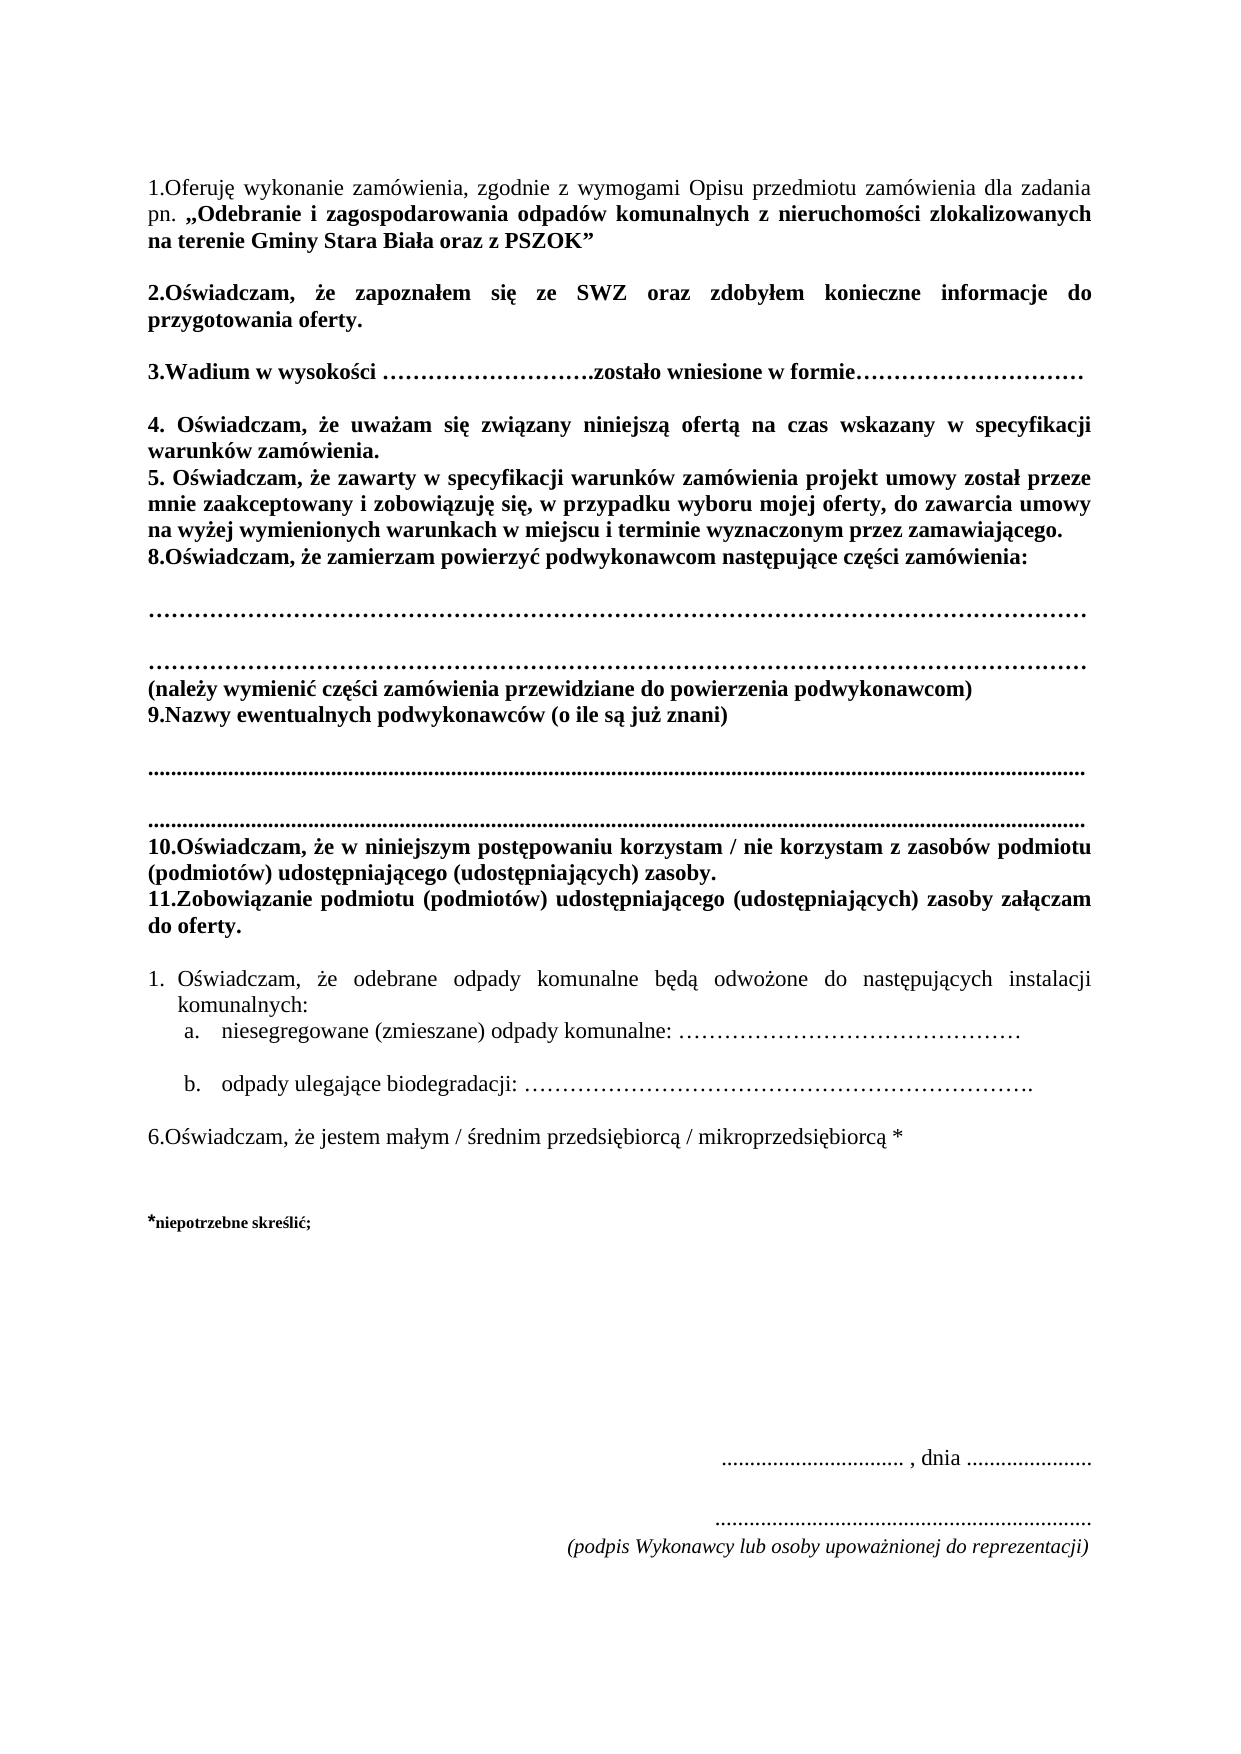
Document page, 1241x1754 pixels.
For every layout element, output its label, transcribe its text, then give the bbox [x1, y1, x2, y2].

text 2.Oświadczam, że zapoznałem się ze SWZ oraz zdobyłem konieczne informacje do przygotowania oferty. [148, 279, 1093, 332]
text 5. Oświadczam, że zawarty w specyfikacji warunków zamówienia projekt umowy został przeze mnie zaakceptowany i zobowiązuję się, w przypadku wyboru mojej oferty, do zawarcia umowy na wyżej wymienionych warunkach w miejscu i terminie wyznaczonym przez zamawiającego. [148, 464, 1093, 543]
text (podpis Wykonawcy lub osoby upoważnionej do reprezentacji) [148, 1534, 1093, 1558]
text .................................................................................................................................................................... [148, 754, 1093, 780]
text …………………………………………………………………………………………………………… [148, 596, 1093, 622]
text 9.Nazwy ewentualnych podwykonawców (o ile są już znani) [148, 701, 1093, 727]
text .................................................................................................................................................................... [148, 806, 1093, 833]
list odpady ulegające biodegradacji: …………………………………………………………. [184, 1070, 1093, 1096]
text 6.Oświadczam, że jestem małym / średnim przedsiębiorcą / mikroprzedsiębiorcą * [148, 1123, 1093, 1149]
text 10.Oświadczam, że w niniejszym postępowaniu korzystam / nie korzystam z zasobów podmiotu (podmiotów) udostępniającego (udostępniających) zasoby. [148, 833, 1093, 886]
list niesegregowane (zmieszane) odpady komunalne: ……………………………………… [184, 1017, 1093, 1044]
text (należy wymienić części zamówienia przewidziane do powierzenia podwykonawcom) [148, 675, 1093, 701]
text *niepotrzebne skreślić; [148, 1209, 1093, 1232]
text 11.Zobowiązanie podmiotu (podmiotów) udostępniającego (udostępniających) zasoby załączam do oferty. [148, 886, 1093, 938]
text …………………………………………………………………………………………………………… [148, 648, 1093, 675]
text ................................ , dnia ...................... [148, 1444, 1093, 1470]
list Oświadczam, że odebrane odpady komunalne będą odwożone do następujących instalacji komunalnych: [148, 964, 1093, 1017]
text .................................................................. [148, 1504, 1093, 1530]
text 3.Wadium w wysokości ……………………….zostało wniesione w formie………………………… [148, 358, 1093, 385]
text 8.Oświadczam, że zamierzam powierzyć podwykonawcom następujące części zamówienia: [148, 543, 1093, 569]
text 4. Oświadczam, że uważam się związany niniejszą ofertą na czas wskazany w specyfikacji warunków zamówienia. [148, 411, 1093, 464]
text 1.Oferuję wykonanie zamówienia, zgodnie z wymogami Opisu przedmiotu zamówienia dla zadania pn. ,,Odebranie i zagospodarowania odpadów komunalnych z nieruchomości zlokalizowanych na terenie Gminy Stara Biała oraz z PSZOK” [148, 174, 1093, 253]
